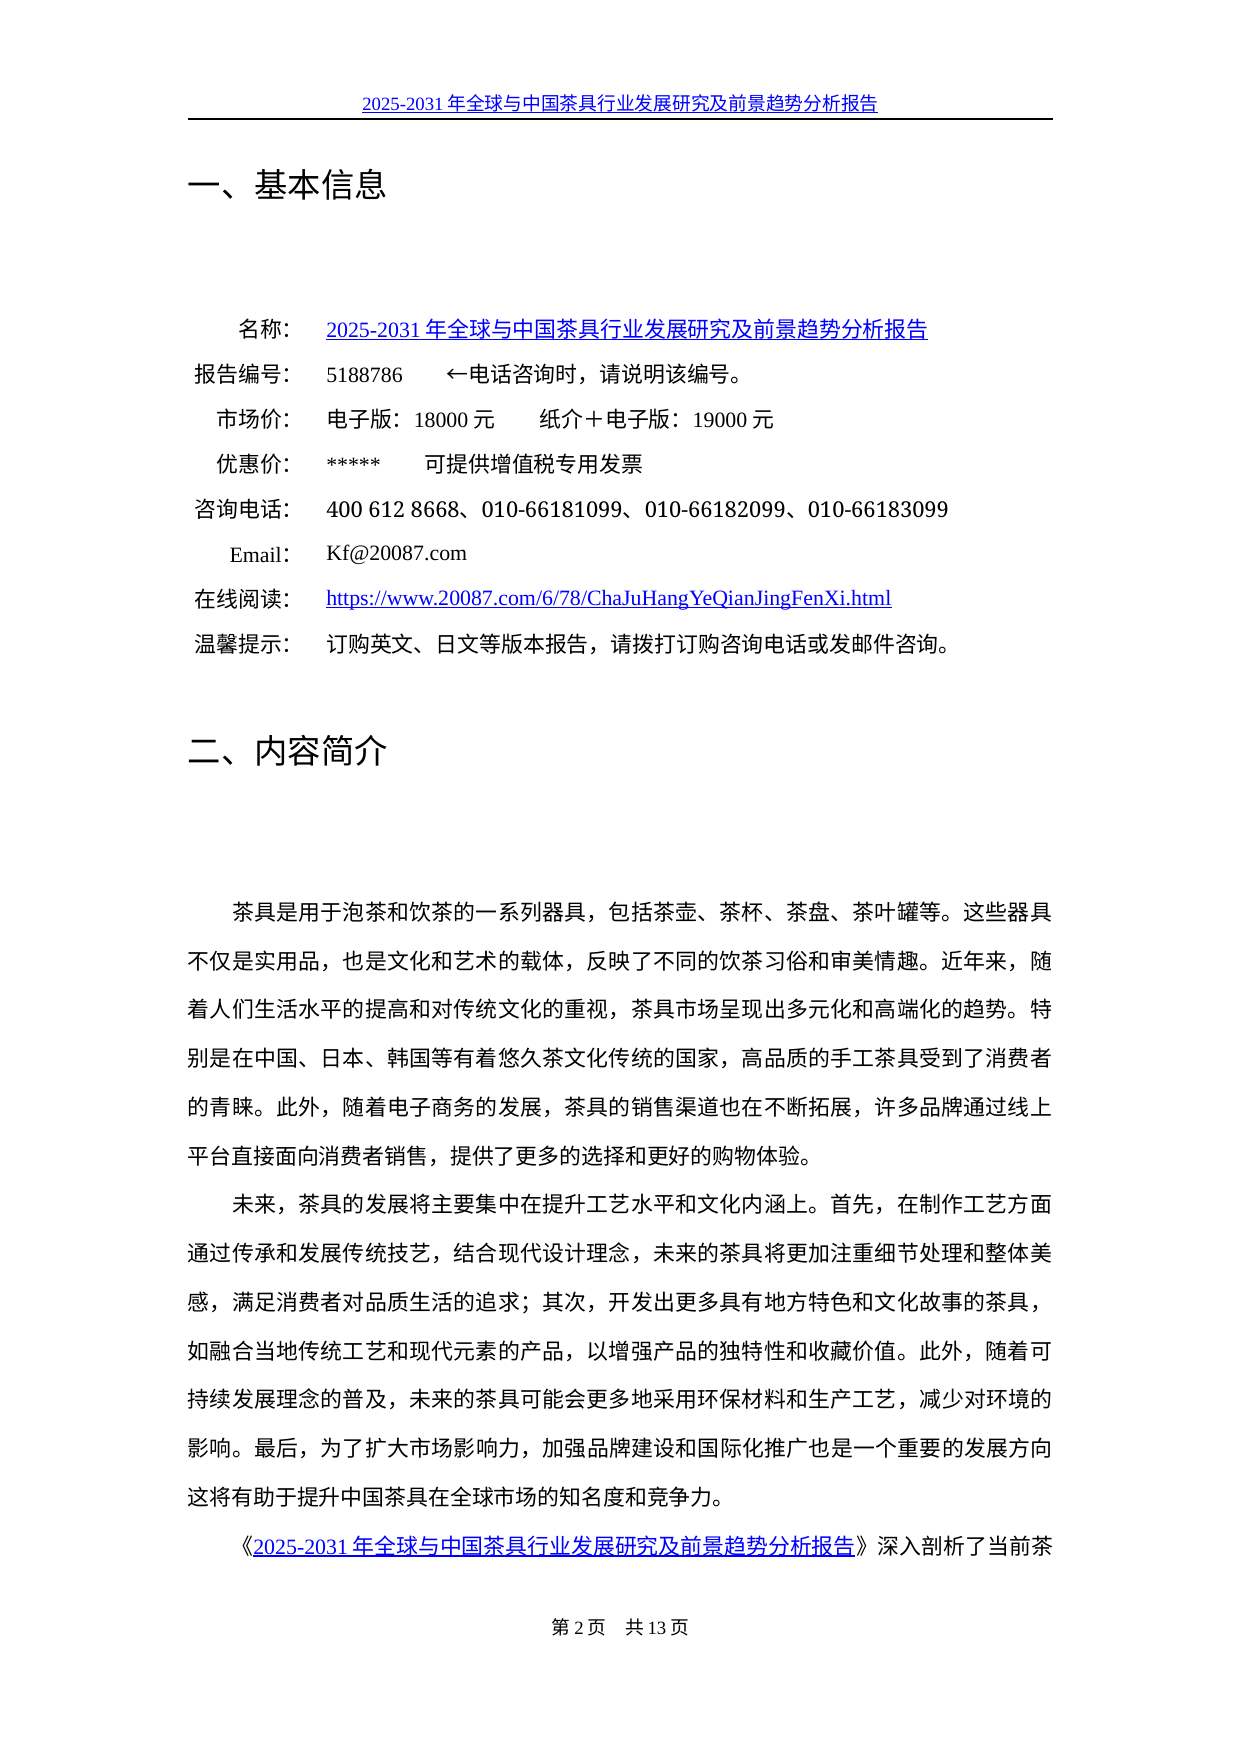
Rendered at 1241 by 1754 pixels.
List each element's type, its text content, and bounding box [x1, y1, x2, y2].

table_cell 优惠价： [167, 447, 315, 492]
table_cell [315, 582, 1073, 627]
table_cell 市场价： [167, 402, 315, 447]
table_cell ***** 可提供增值税专用发票 [315, 447, 1073, 492]
table_header 2025-2031年全球与中国茶具行业发展研究及前景趋势分析报告 [315, 312, 1073, 357]
table_cell Kf@20087.com [315, 537, 1073, 582]
table_cell Email： [167, 537, 315, 582]
table_cell 5188786 ←电话咨询时，请说明该编号。 [315, 357, 1073, 402]
table_cell 在线阅读： [167, 582, 315, 627]
table_cell 电子版：18000 元 纸介＋电子版：19000 元 [315, 402, 1073, 447]
title 二、内容简介 [187, 717, 1053, 782]
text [187, 894, 1053, 1561]
table_cell 报告编号： [167, 357, 315, 402]
table_cell 温馨提示： [167, 627, 315, 672]
title 一、基本信息 [187, 150, 1053, 215]
table_cell 400 612 8668、010-66181099、010-66182099、010-66183099 [315, 492, 1073, 537]
table_cell 咨询电话： [167, 492, 315, 537]
table_cell 订购英文、日文等版本报告，请拨打订购咨询电话或发邮件咨询。 [315, 627, 1073, 672]
table_header 名称： [167, 312, 315, 357]
